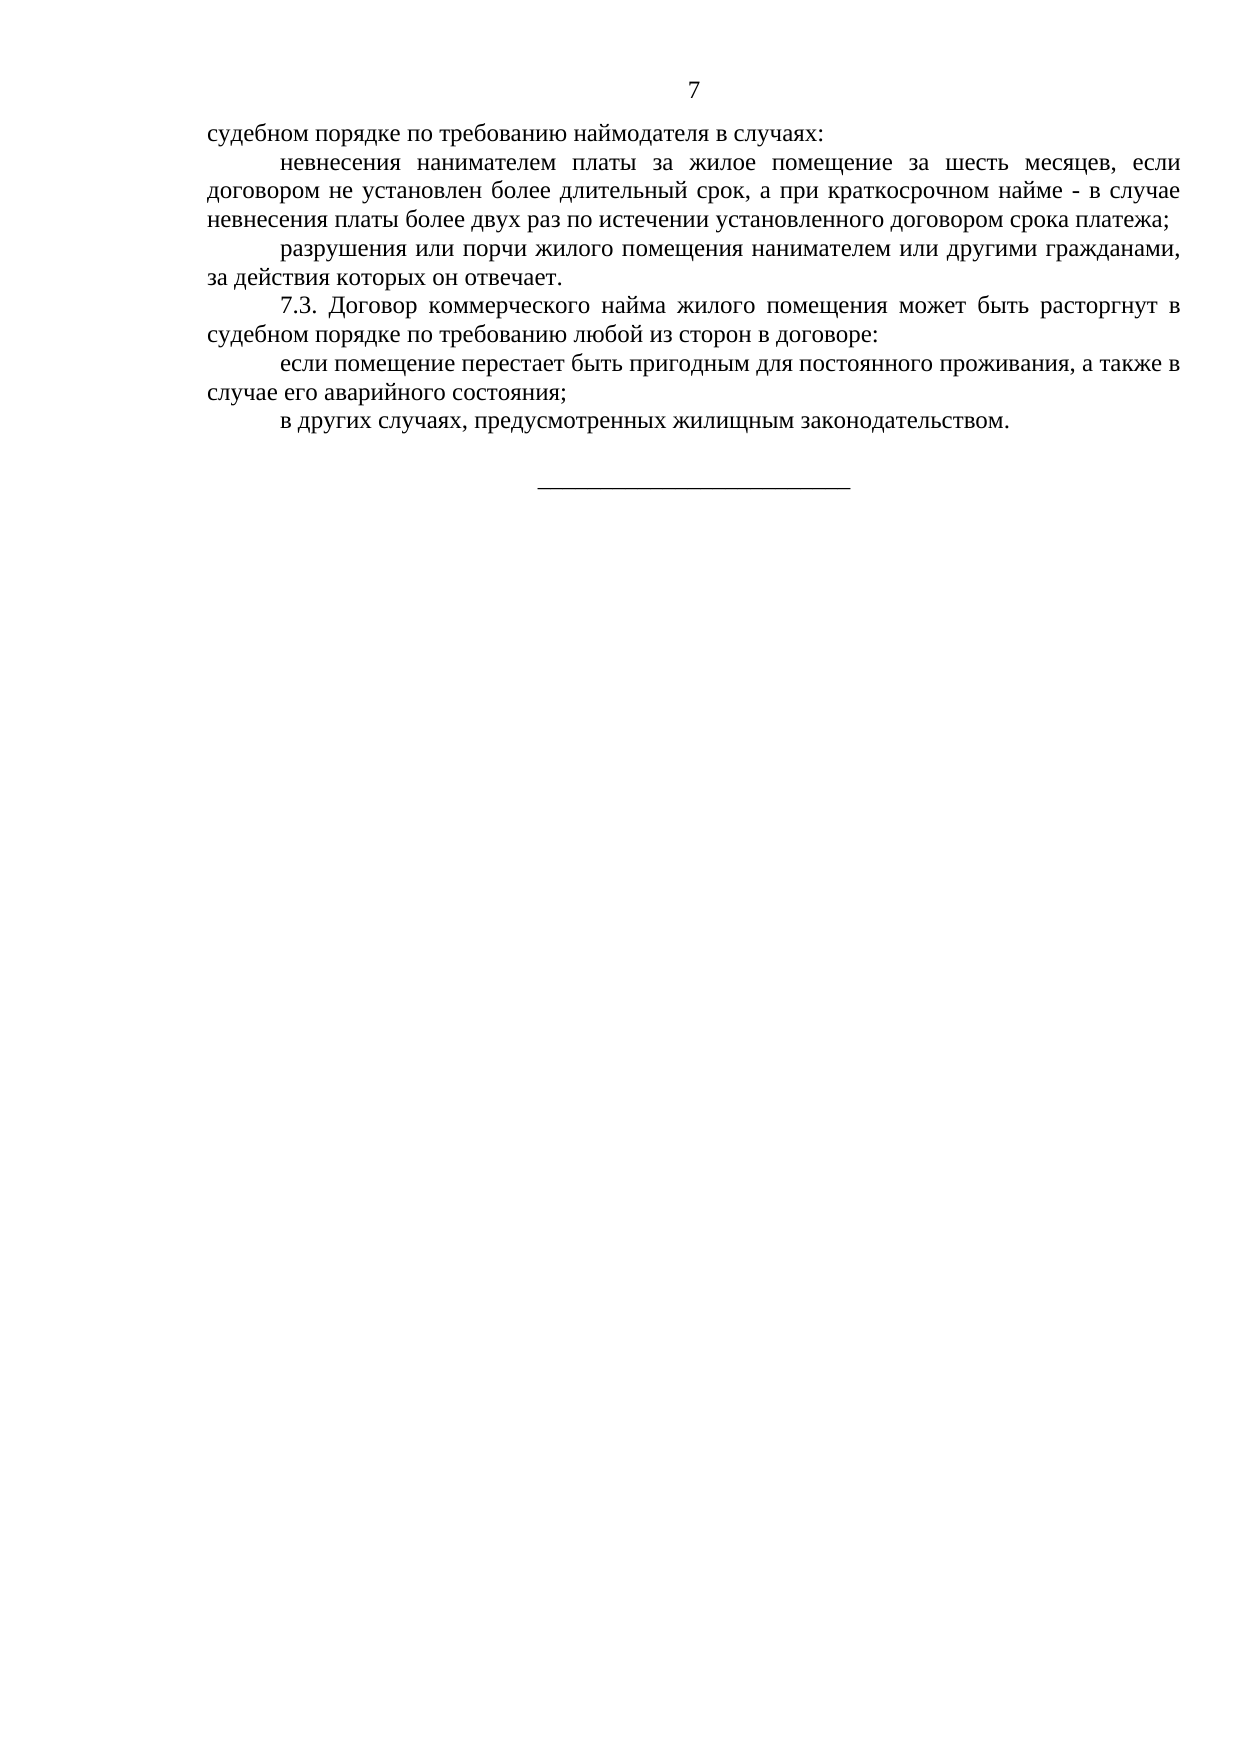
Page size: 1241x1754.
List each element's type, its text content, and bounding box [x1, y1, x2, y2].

text разрушения или порчи жилого помещения нанимателем или другими гражданами, за действия которых он отвечает. [207, 233, 1181, 291]
text невнесения нанимателем платы за жилое помещение за шесть месяцев, если договором не установлен более длительный срок, а при краткосрочном найме - в случае невнесения платы более двух раз по истечении установленного договором срока платежа; [207, 147, 1181, 233]
text 7.3. Договор коммерческого найма жилого помещения может быть расторгнут в судебном порядке по требованию любой из сторон в договоре: [207, 291, 1181, 348]
text в других случаях, предусмотренных жилищным законодательством. [207, 406, 1181, 434]
text если помещение перестает быть пригодным для постоянного проживания, а также в случае его аварийного состояния; [207, 348, 1181, 406]
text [207, 118, 1181, 147]
text _________________________ [207, 463, 1181, 492]
